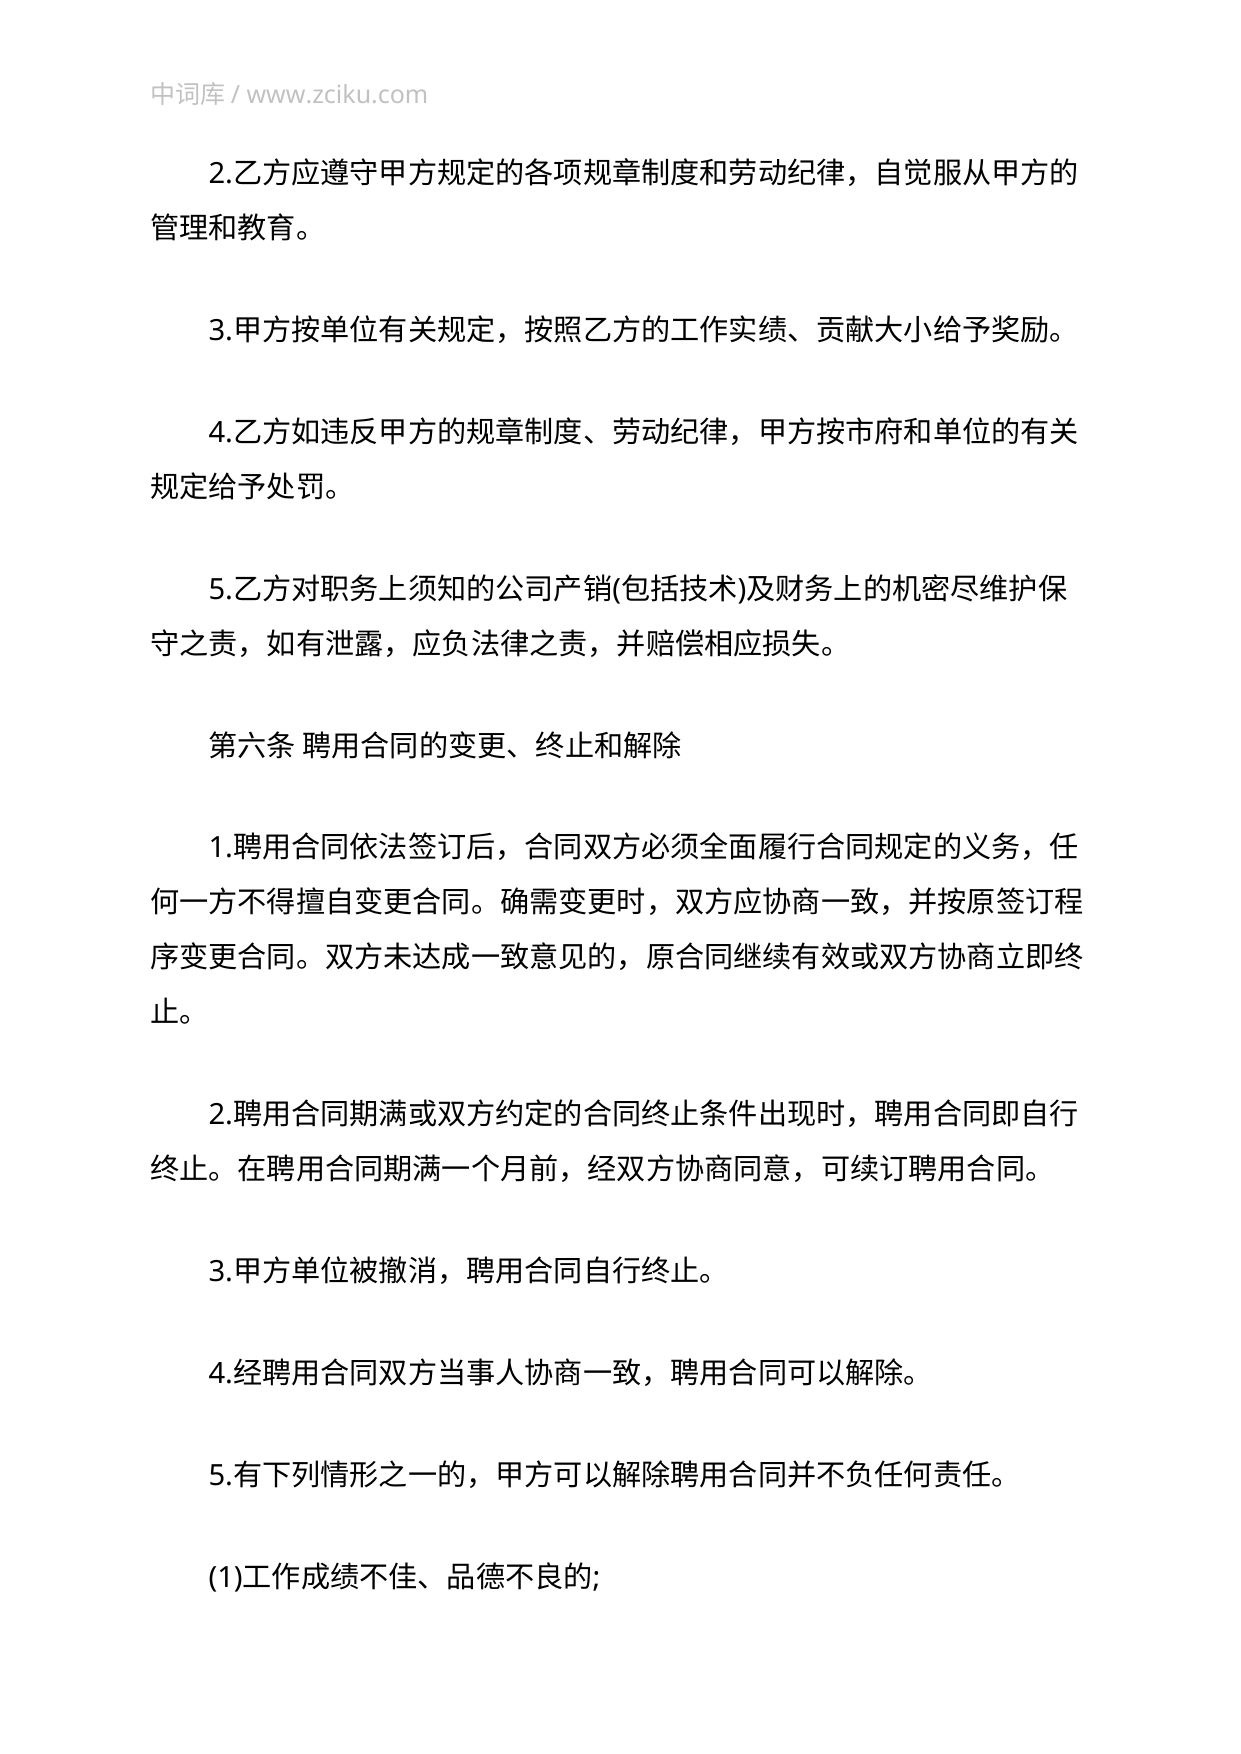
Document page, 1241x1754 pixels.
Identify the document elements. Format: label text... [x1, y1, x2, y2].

text 3.甲方按单位有关规定，按照乙方的工作实绩、贡献大小给予奖励。 [150, 307, 1090, 349]
text 5.乙方对职务上须知的公司产销(包括技术)及财务上的机密尽维护保守之责，如有泄露，应负法律之责，并赔偿相应损失。 [150, 566, 1090, 663]
text 1.聘用合同依法签订后，合同双方必须全面履行合同规定的义务，任何一方不得擅自变更合同。确需变更时，双方应协商一致，并按原签订程序变更合同。双方未达成一致意见的，原合同继续有效或双方协商立即终止。 [150, 824, 1090, 1031]
text 5.有下列情形之一的，甲方可以解除聘用合同并不负任何责任。 [150, 1451, 1090, 1494]
text (1)工作成绩不佳、品德不良的; [150, 1553, 1090, 1596]
text 3.甲方单位被撤消，聘用合同自行终止。 [150, 1247, 1090, 1290]
text 4.乙方如违反甲方的规章制度、劳动纪律，甲方按市府和单位的有关规定给予处罚。 [150, 409, 1090, 506]
text 2.聘用合同期满或双方约定的合同终止条件出现时，聘用合同即自行终止。在聘用合同期满一个月前，经双方协商同意，可续订聘用合同。 [150, 1091, 1090, 1188]
text 第六条 聘用合同的变更、终止和解除 [150, 722, 1090, 764]
text 2.乙方应遵守甲方规定的各项规章制度和劳动纪律，自觉服从甲方的管理和教育。 [150, 150, 1090, 247]
text 4.经聘用合同双方当事人协商一致，聘用合同可以解除。 [150, 1349, 1090, 1392]
